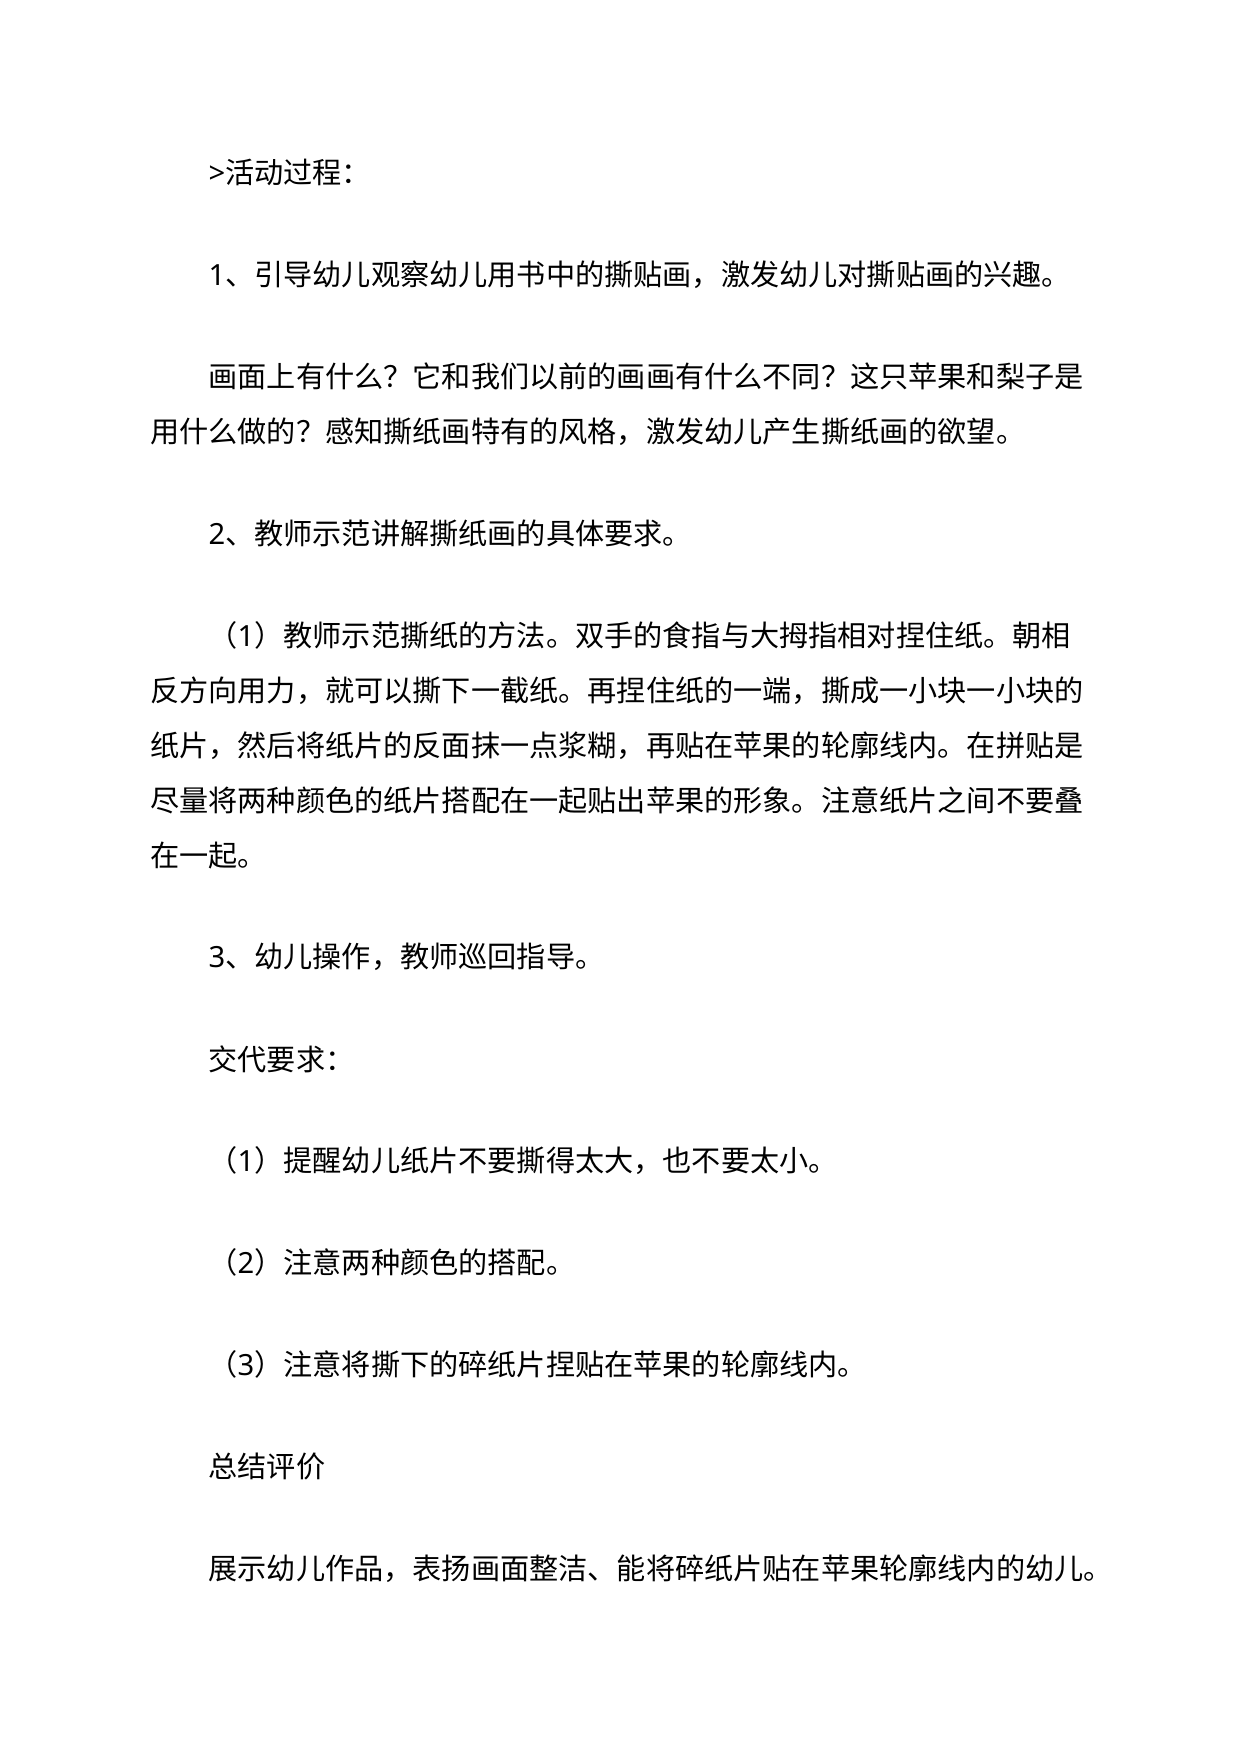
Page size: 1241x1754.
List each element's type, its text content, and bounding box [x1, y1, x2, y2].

text >活动过程： [150, 150, 1090, 192]
text 1、引导幼儿观察幼儿用书中的撕贴画，激发幼儿对撕贴画的兴趣。 [150, 252, 1090, 294]
text （1）教师示范撕纸的方法。双手的食指与大拇指相对捏住纸。朝相反方向用力，就可以撕下一截纸。再捏住纸的一端，撕成一小块一小块的纸片，然后将纸片的反面抹一点浆糊，再贴在苹果的轮廓线内。在拼贴是尽量将两种颜色的纸片搭配在一起贴出苹果的形象。注意纸片之间不要叠在一起。 [150, 613, 1090, 874]
text 交代要求： [150, 1036, 1090, 1078]
text （3）注意将撕下的碎纸片捏贴在苹果的轮廓线内。 [150, 1342, 1090, 1384]
text 画面上有什么？它和我们以前的画画有什么不同？这只苹果和梨子是用什么做的？感知撕纸画特有的风格，激发幼儿产生撕纸画的欲望。 [150, 354, 1090, 451]
text （2）注意两种颜色的搭配。 [150, 1240, 1090, 1282]
text 2、教师示范讲解撕纸画的具体要求。 [150, 511, 1090, 553]
text （1）提醒幼儿纸片不要撕得太大，也不要太小。 [150, 1138, 1090, 1180]
text 3、幼儿操作，教师巡回指导。 [150, 934, 1090, 976]
text 展示幼儿作品，表扬画面整洁、能将碎纸片贴在苹果轮廓线内的幼儿。 [150, 1546, 1090, 1588]
text 总结评价 [150, 1444, 1090, 1486]
